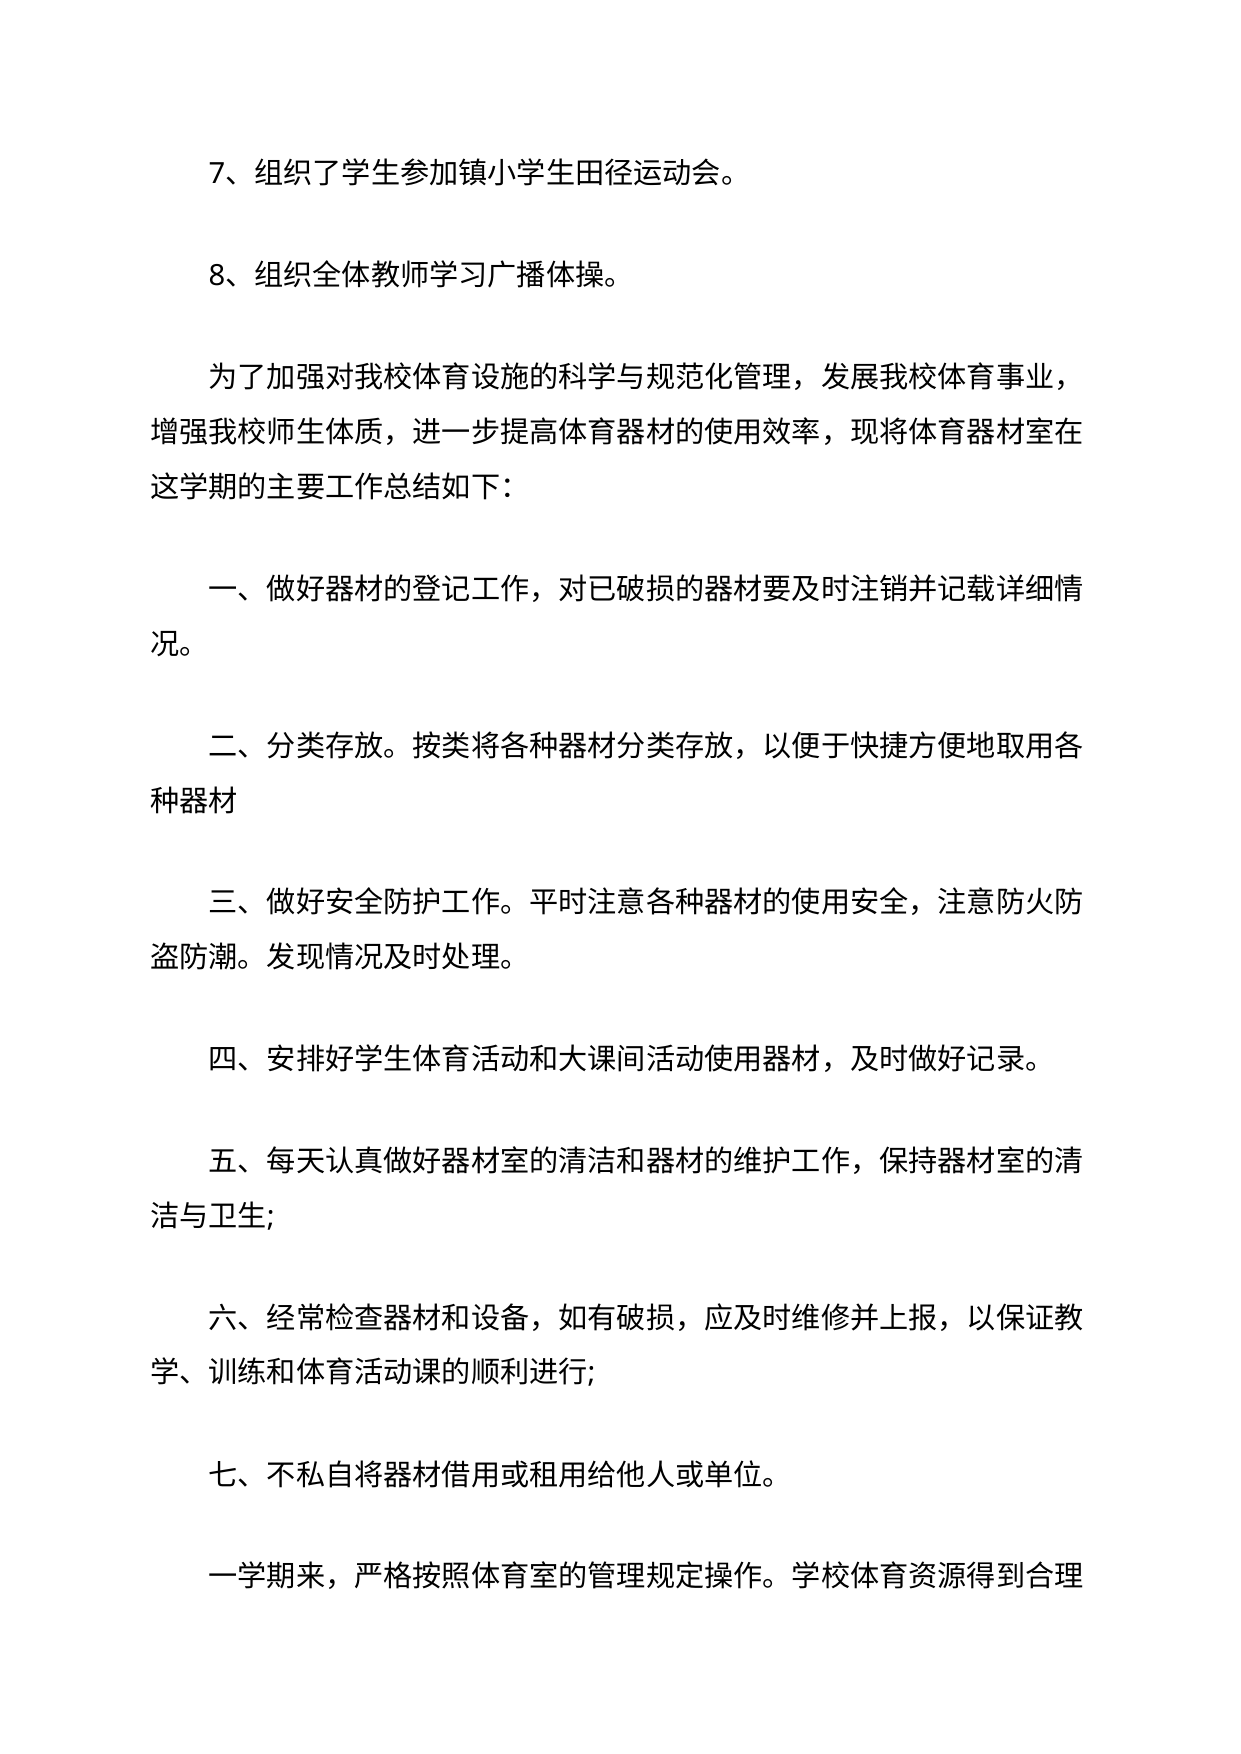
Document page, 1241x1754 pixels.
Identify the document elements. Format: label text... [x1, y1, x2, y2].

text 7、组织了学生参加镇小学生田径运动会。 [150, 150, 1090, 192]
text 四、安排好学生体育活动和大课间活动使用器材，及时做好记录。 [150, 1036, 1090, 1078]
text 8、组织全体教师学习广播体操。 [150, 252, 1090, 294]
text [150, 1553, 1090, 1595]
text 为了加强对我校体育设施的科学与规范化管理，发展我校体育事业，增强我校师生体质，进一步提高体育器材的使用效率，现将体育器材室在这学期的主要工作总结如下： [150, 354, 1090, 506]
text 六、经常检查器材和设备，如有破损，应及时维修并上报，以保证教学、训练和体育活动课的顺利进行; [150, 1294, 1090, 1391]
text 二、分类存放。按类将各种器材分类存放，以便于快捷方便地取用各种器材 [150, 722, 1090, 819]
text 七、不私自将器材借用或租用给他人或单位。 [150, 1451, 1090, 1493]
text 三、做好安全防护工作。平时注意各种器材的使用安全，注意防火防盗防潮。发现情况及时处理。 [150, 879, 1090, 976]
text 五、每天认真做好器材室的清洁和器材的维护工作，保持器材室的清洁与卫生; [150, 1137, 1090, 1234]
text 一、做好器材的登记工作，对已破损的器材要及时注销并记载详细情况。 [150, 566, 1090, 663]
